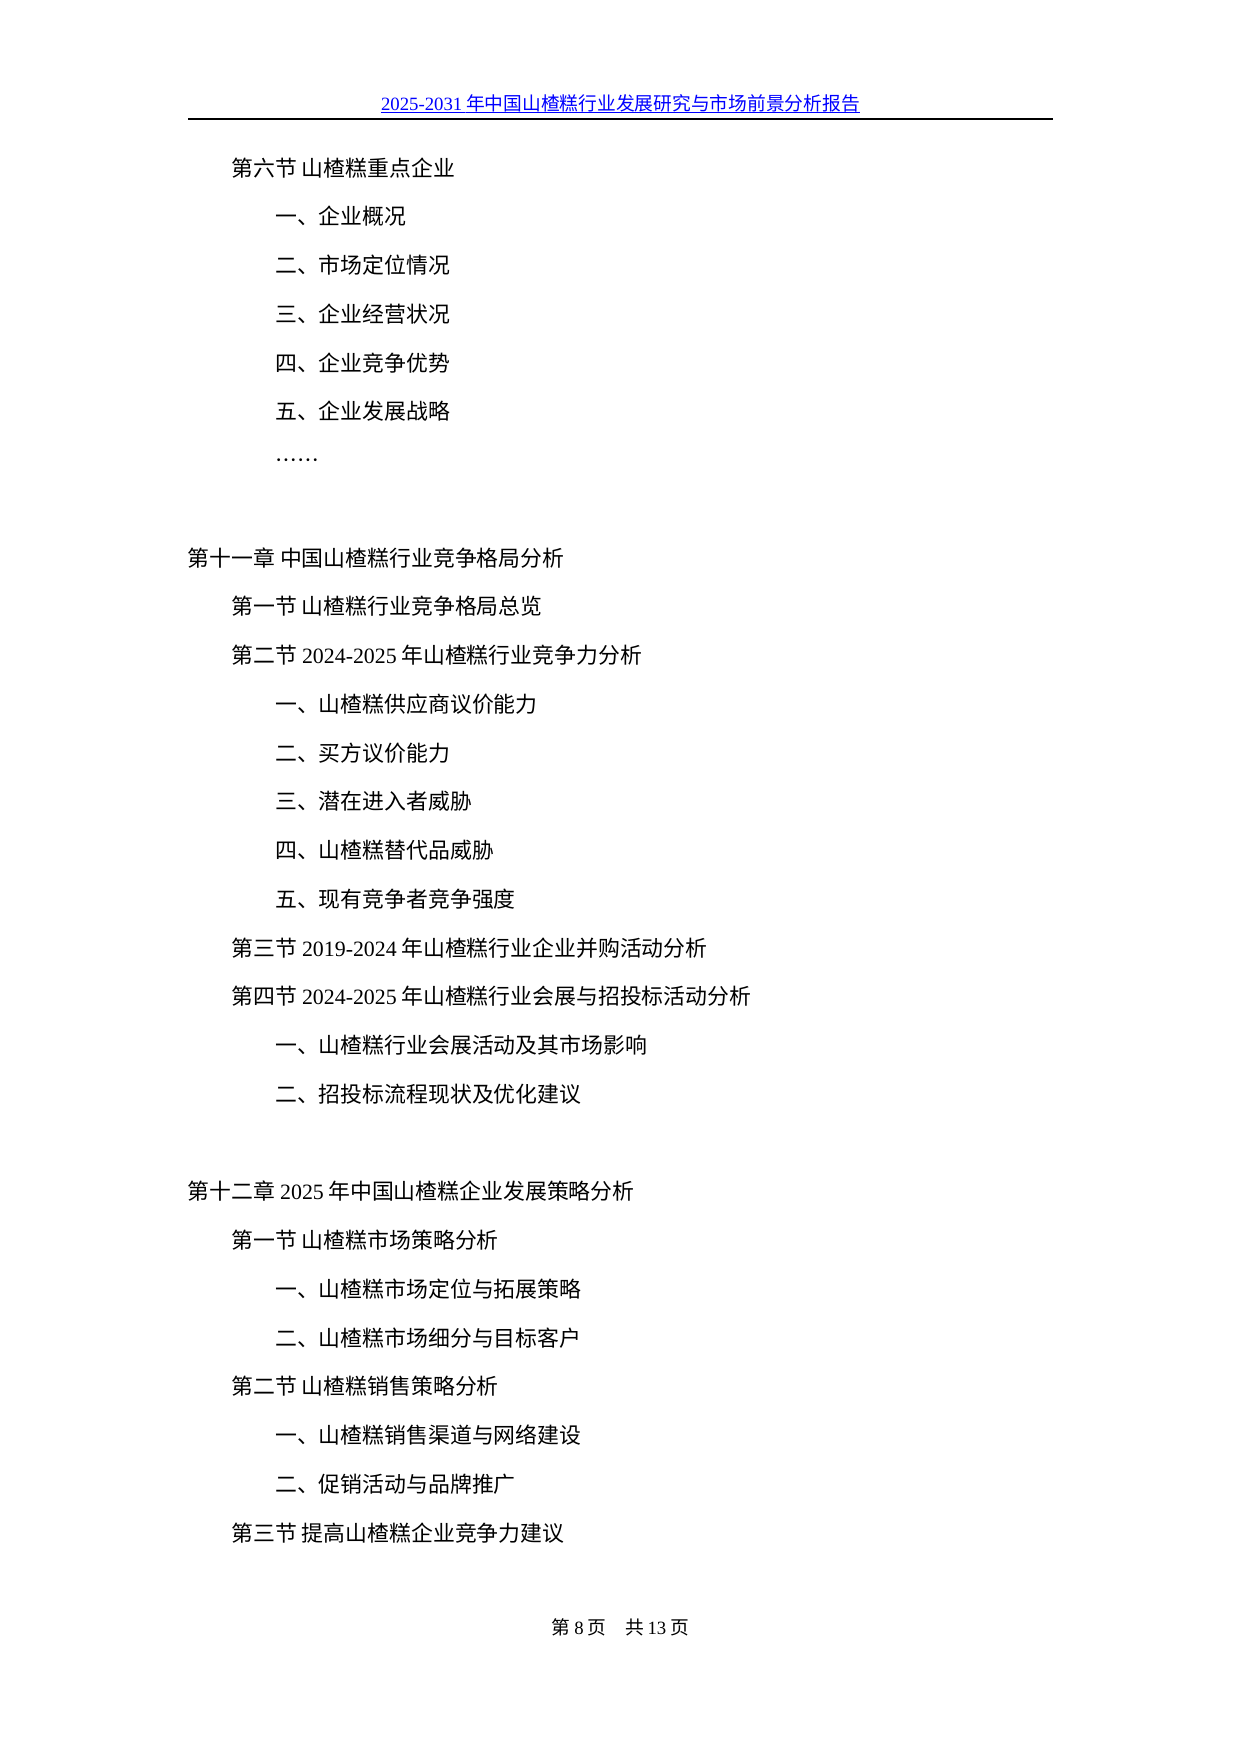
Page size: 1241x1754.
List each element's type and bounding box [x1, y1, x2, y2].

text [187, 150, 1053, 1548]
